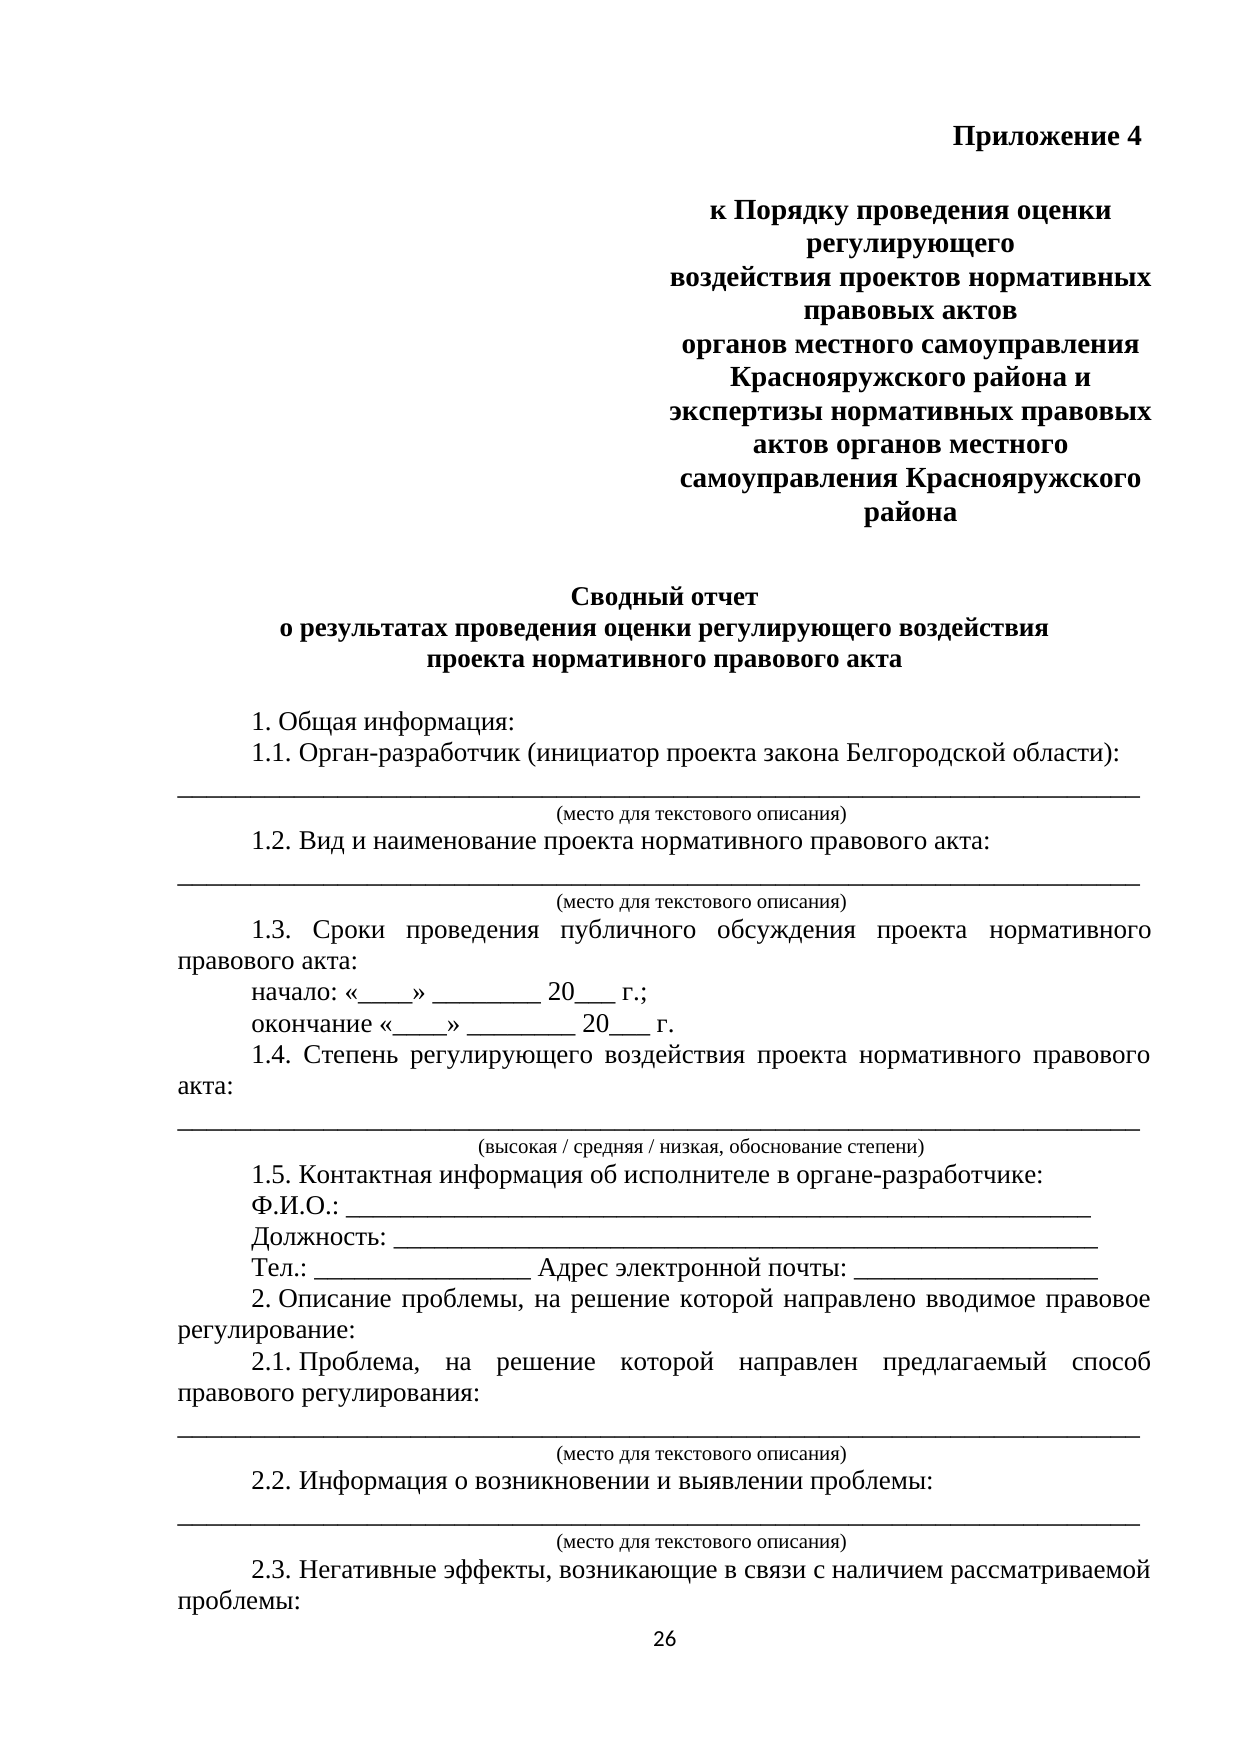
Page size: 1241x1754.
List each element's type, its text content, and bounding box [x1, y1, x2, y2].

text __________________________________________________________________ [177, 1100, 1152, 1134]
text Тел.: ________________ Адрес электронной почты: __________________ [177, 1251, 1152, 1282]
text 2.1. Проблема, на решение которой направлен предлагаемый способ правового регулирования: [177, 1344, 1152, 1407]
text 2.3. Негативные эффекты, возникающие в связи с наличием рассматриваемой проблемы: [177, 1553, 1152, 1616]
text (место для текстового описания) [177, 800, 1152, 824]
text (место для текстового описания) [177, 1529, 1152, 1553]
text 1.1. Орган-разработчик (инициатор проекта закона Белгородской области): [177, 736, 1152, 767]
text __________________________________________________________________ [177, 1407, 1152, 1440]
text (высокая / средняя / низкая, обоснование степени) [177, 1134, 1152, 1158]
text (место для текстового описания) [177, 889, 1152, 913]
text Ф.И.О.: _______________________________________________________ [177, 1189, 1152, 1220]
text Должность: ____________________________________________________ [177, 1220, 1152, 1251]
text проекта нормативного правового акта [177, 642, 1152, 673]
text Приложение 4 [177, 118, 1142, 152]
text Сводный отчет [177, 580, 1152, 611]
text 1.5. Контактная информация об исполнителе в органе-разработчике: [177, 1158, 1152, 1189]
text 1.2. Вид и наименование проекта нормативного правового акта: [177, 824, 1152, 856]
text 1. Общая информация: [177, 704, 1152, 736]
text о результатах проведения оценки регулирующего воздействия [177, 611, 1152, 642]
text 2.2. Информация о возникновении и выявлении проблемы: [177, 1464, 1152, 1496]
text 1.4. Степень регулирующего воздействия проекта нормативного правового акта: [177, 1038, 1152, 1100]
text (место для текстового описания) [177, 1440, 1152, 1464]
text начало: «____» ________ 20___ г.; [177, 976, 1152, 1007]
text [177, 1496, 1152, 1529]
text 2. Описание проблемы, на решение которой направлено вводимое правовое регулирование: [177, 1282, 1152, 1344]
text окончание «____» ________ 20___ г. [177, 1007, 1152, 1038]
text __________________________________________________________________ [177, 767, 1152, 800]
text 1.3. Сроки проведения публичного обсуждения проекта нормативного правового акта: [177, 913, 1152, 976]
text __________________________________________________________________ [177, 856, 1152, 889]
